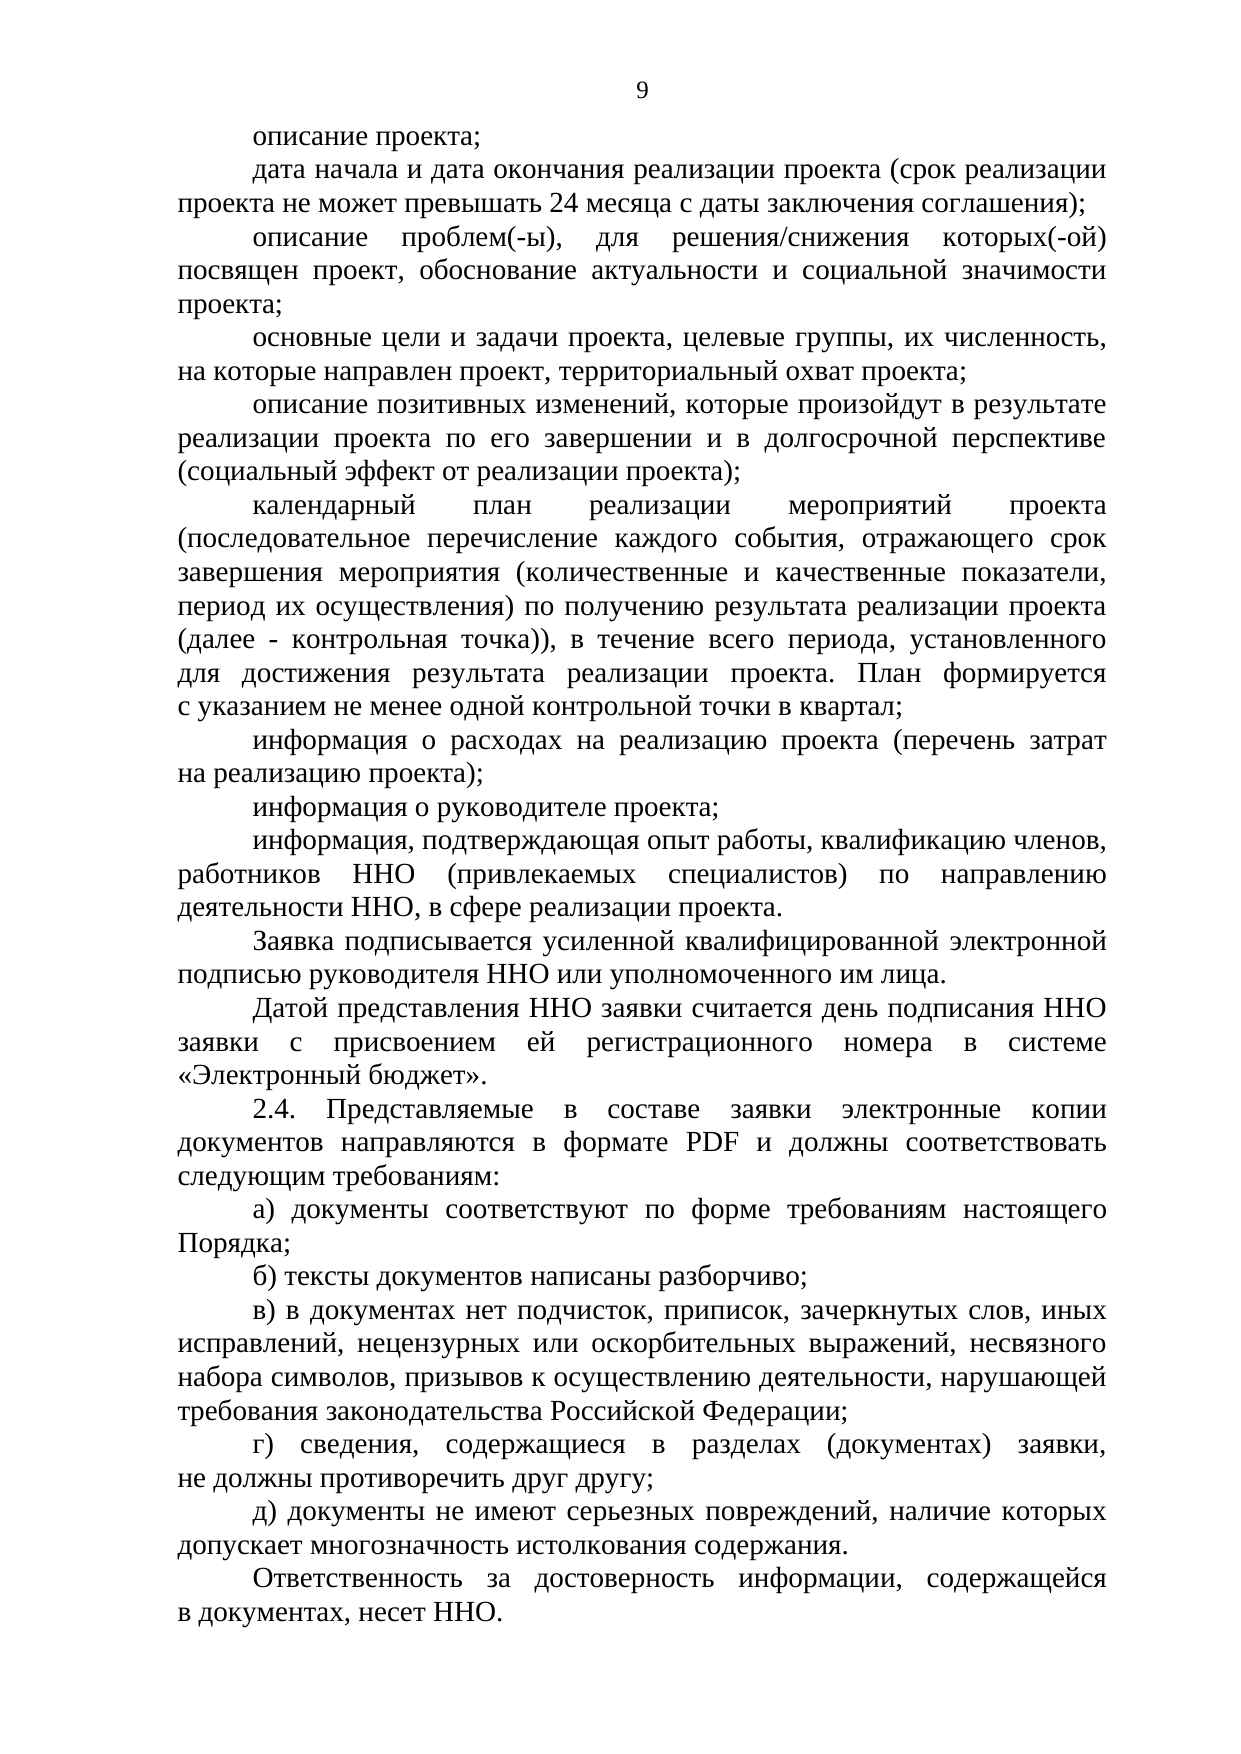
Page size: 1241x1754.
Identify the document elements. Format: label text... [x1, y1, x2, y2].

text Ответственность за достоверность информации, содержащейся в документах, несет ННО. [177, 1560, 1107, 1627]
text информация о руководителе проекта; [177, 789, 1107, 822]
text дата начала и дата окончания реализации проекта (срок реализации проекта не может превышать 24 месяца с даты заключения соглашения); [177, 152, 1107, 219]
text в) в документах нет подчисток, приписок, зачеркнутых слов, иных исправлений, нецензурных или оскорбительных выражений, несвязного набора символов, призывов к осуществлению деятельности, нарушающей требования законодательства Российской Федерации; [177, 1292, 1107, 1426]
text Заявка подписывается усиленной квалифицированной электронной подписью руководителя ННО или уполномоченного им лица. [177, 923, 1107, 990]
text основные цели и задачи проекта, целевые группы, их численность, на которые направлен проект, территориальный охват проекта; [177, 319, 1107, 386]
text описание проблем(-ы), для решения/снижения которых(-ой) посвящен проект, обоснование актуальности и социальной значимости проекта; [177, 219, 1107, 319]
text календарный план реализации мероприятий проекта (последовательное перечисление каждого события, отражающего срок завершения мероприятия (количественные и качественные показатели, период их осуществления) по получению результата реализации проекта (далее - контрольная точка)), в течение всего периода, установленного для достижения результата реализации проекта. План формируется с указанием не менее одной контрольной точки в квартал; [177, 487, 1107, 722]
text д) документы не имеют серьезных повреждений, наличие которых допускает многозначность истолкования содержания. [177, 1493, 1107, 1560]
text а) документы соответствуют по форме требованиям настоящего Порядка; [177, 1191, 1107, 1258]
text г) сведения, содержащиеся в разделах (документах) заявки, не должны противоречить друг другу; [177, 1426, 1107, 1493]
text Датой представления ННО заявки считается день подписания ННО заявки с присвоением ей регистрационного номера в системе «Электронный бюджет». [177, 990, 1107, 1091]
text информация о расходах на реализацию проекта (перечень затрат на реализацию проекта); [177, 722, 1107, 789]
text описание позитивных изменений, которые произойдут в результате реализации проекта по его завершении и в долгосрочной перспективе (социальный эффект от реализации проекта); [177, 386, 1107, 487]
text информация, подтверждающая опыт работы, квалификацию членов, работников ННО (привлекаемых специалистов) по направлению деятельности ННО, в сфере реализации проекта. [177, 822, 1107, 923]
text описание проекта; [177, 118, 1107, 152]
text б) тексты документов написаны разборчиво; [177, 1258, 1107, 1292]
text 2.4. Представляемые в составе заявки электронные копии документов направляются в формате PDF и должны соответствовать следующим требованиям: [177, 1091, 1107, 1191]
